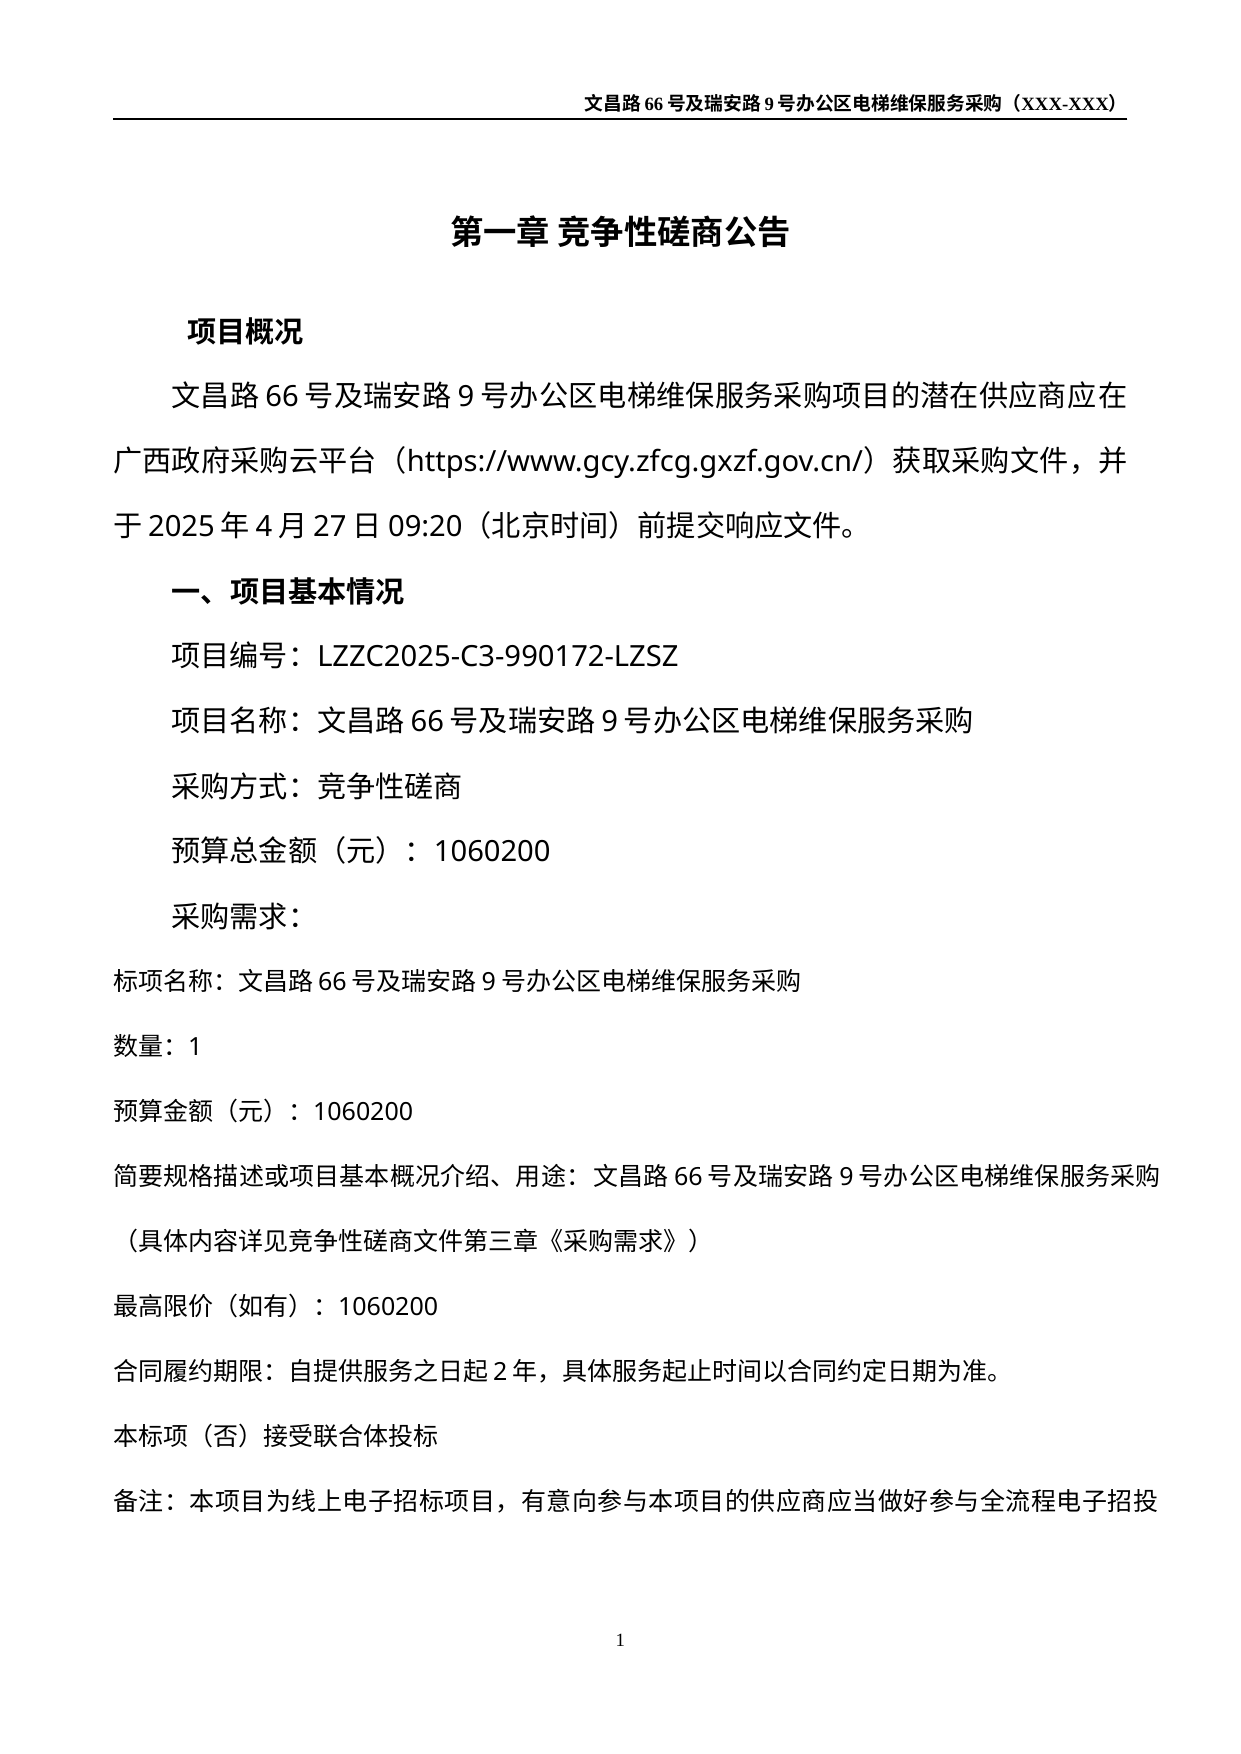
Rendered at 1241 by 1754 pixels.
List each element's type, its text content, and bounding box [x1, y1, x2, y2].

list 项目名称：文昌路66号及瑞安路9号办公区电梯维保服务采购 [113, 687, 1162, 752]
list 预算总金额（元）：1060200 [113, 817, 1162, 882]
text 采购需求： [113, 882, 1162, 947]
text 采购方式：竞争性磋商 [113, 752, 1127, 817]
list 项目编号：LZZC2025-C3-990172-LZSZ [113, 622, 1162, 687]
text 文昌路66号及瑞安路9号办公区电梯维保服务采购项目的潜在供应商应在广西政府采购云平台（https://www.gcy.zfcg.gxzf.gov.cn/）获取采购文件，并于2025年4月27日 09:20（北京时间）前提交响应文件。 [113, 362, 1127, 557]
text 一、项目基本情况 [113, 557, 1127, 622]
subtitle 第一章 竞争性磋商公告 [113, 197, 1127, 262]
subtitle 项目概况 [113, 297, 1127, 362]
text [113, 947, 1162, 1532]
